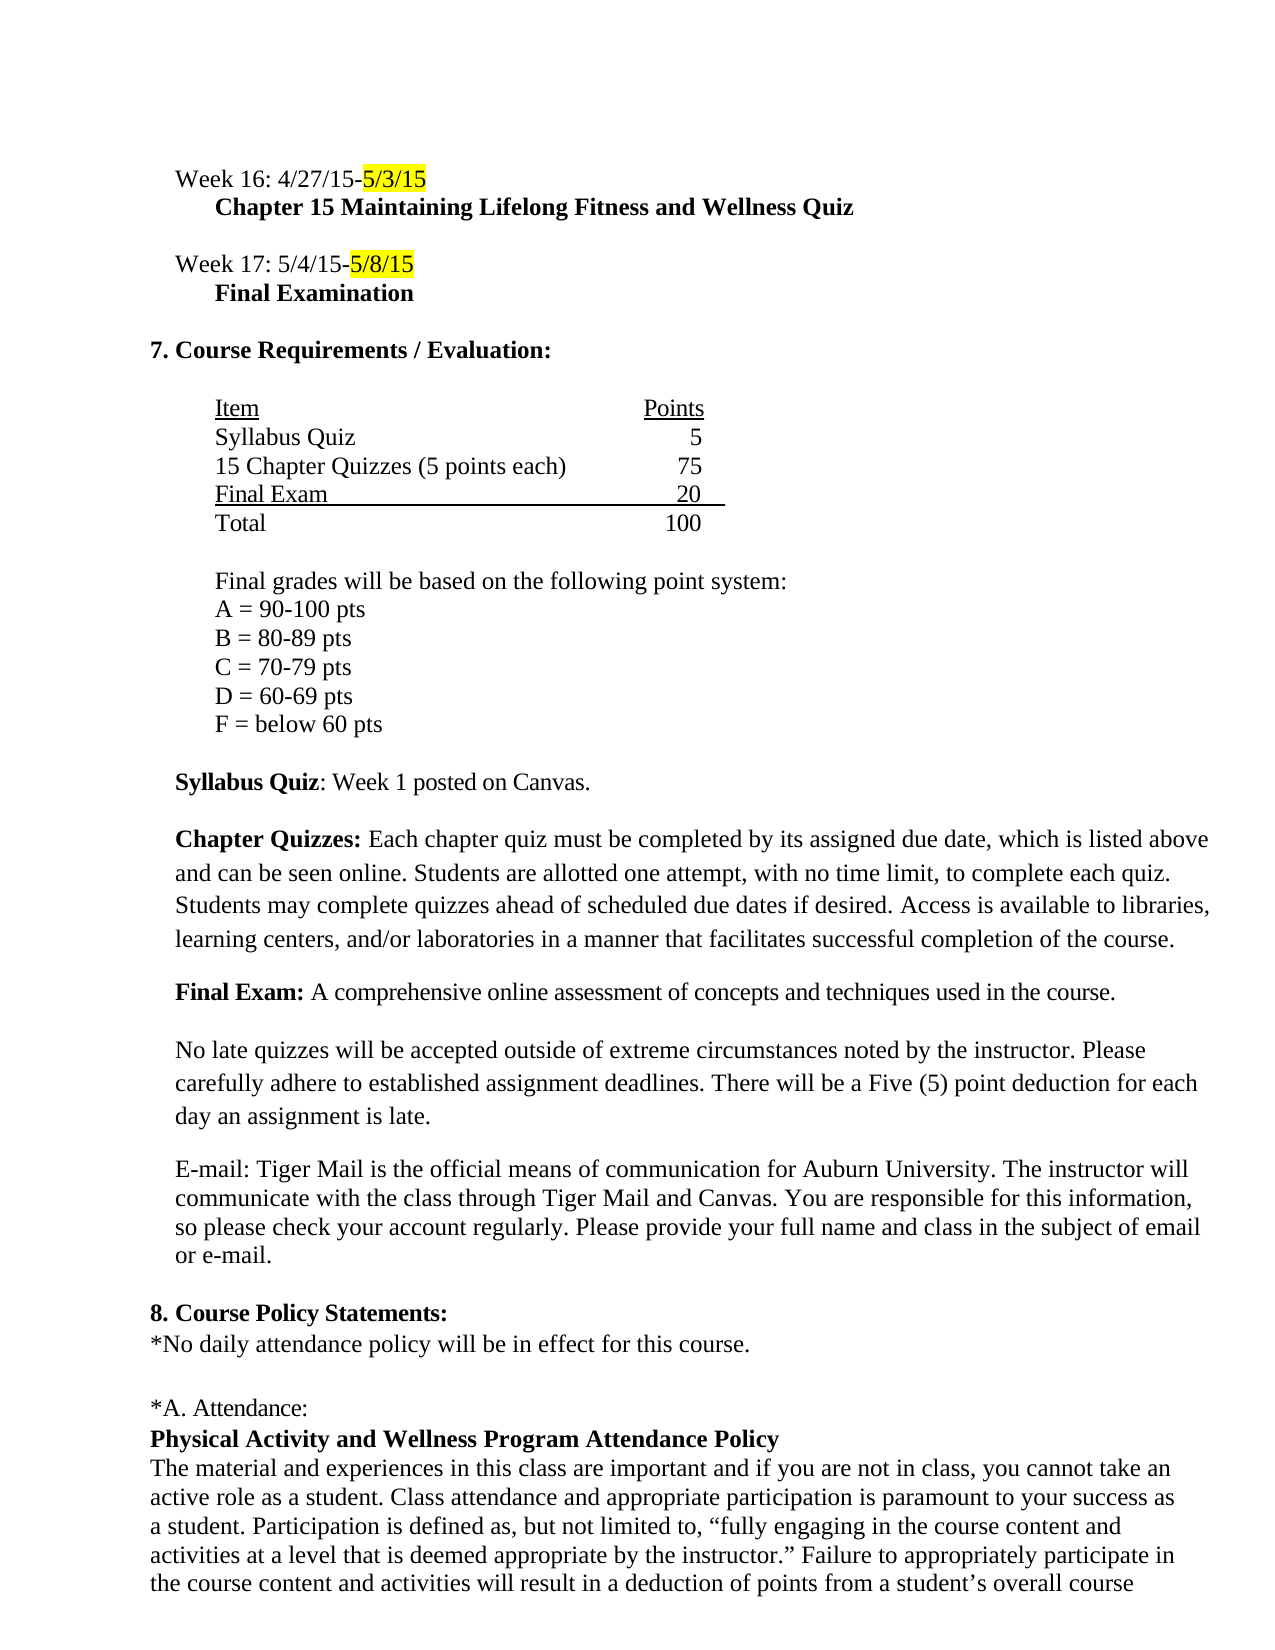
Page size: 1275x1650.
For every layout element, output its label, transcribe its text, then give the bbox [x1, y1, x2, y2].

text A = 90-100 pts [214, 594, 1210, 623]
text Syllabus Quiz 5 [214, 422, 1210, 451]
list Chapter 15 Maintaining Lifelong Fitness and Wellness Quiz [175, 193, 1210, 221]
list Course Requirements / Evaluation: [150, 336, 1210, 364]
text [150, 1453, 1189, 1597]
list Week 17: 5/4/15-5/8/15 [175, 250, 1210, 279]
list Week 16: 4/27/15-5/3/15 [175, 164, 1210, 193]
text F = below 60 pts [214, 709, 1210, 738]
list Final Exam: A comprehensive online assessment of concepts and techniques used in the course. [175, 977, 1210, 1006]
list Item Points [214, 393, 1210, 422]
list Total 100 [214, 508, 1210, 537]
text D = 60-69 pts [214, 681, 1210, 709]
text *A. Attendance: [150, 1393, 1210, 1422]
text Physical Activity and Wellness Program Attendance Policy [150, 1425, 1210, 1453]
list Course Policy Statements: [150, 1298, 1210, 1327]
list Final Examination [175, 279, 1210, 307]
list Syllabus Quiz: Week 1 posted on Canvas. [175, 767, 1210, 796]
text B = 80-89 pts [214, 623, 1210, 652]
list Final Exam 20 [214, 479, 1210, 508]
list E-mail: Tiger Mail is the official means of communication for Auburn University. The instructor will communicate with the class through Tiger Mail and Canvas. You are responsible for this information, so please check your account regularly. Please provide your full name and class in the subject of email or e-mail. [175, 1155, 1210, 1269]
text Final grades will be based on the following point system: [214, 566, 1210, 594]
text No late quizzes will be accepted outside of extreme circumstances noted by the instructor. Please carefully adhere to established assignment deadlines. There will be a Five (5) point deduction for each day an assignment is late. [175, 1035, 1210, 1130]
text 15 Chapter Quizzes (5 points each) 75 [214, 451, 1210, 479]
text C = 70-79 pts [214, 652, 1210, 681]
text Chapter Quizzes: Each chapter quiz must be completed by its assigned due date, which is listed above and can be seen online. Students are allotted one attempt, with no time limit, to complete each quiz. Students may complete quizzes ahead of scheduled due dates if desired. Access is available to libraries, learning centers, and/or laboratories in a manner that facilitates successful completion of the course. [175, 824, 1210, 952]
text *No daily attendance policy will be in effect for this course. [150, 1330, 1210, 1358]
